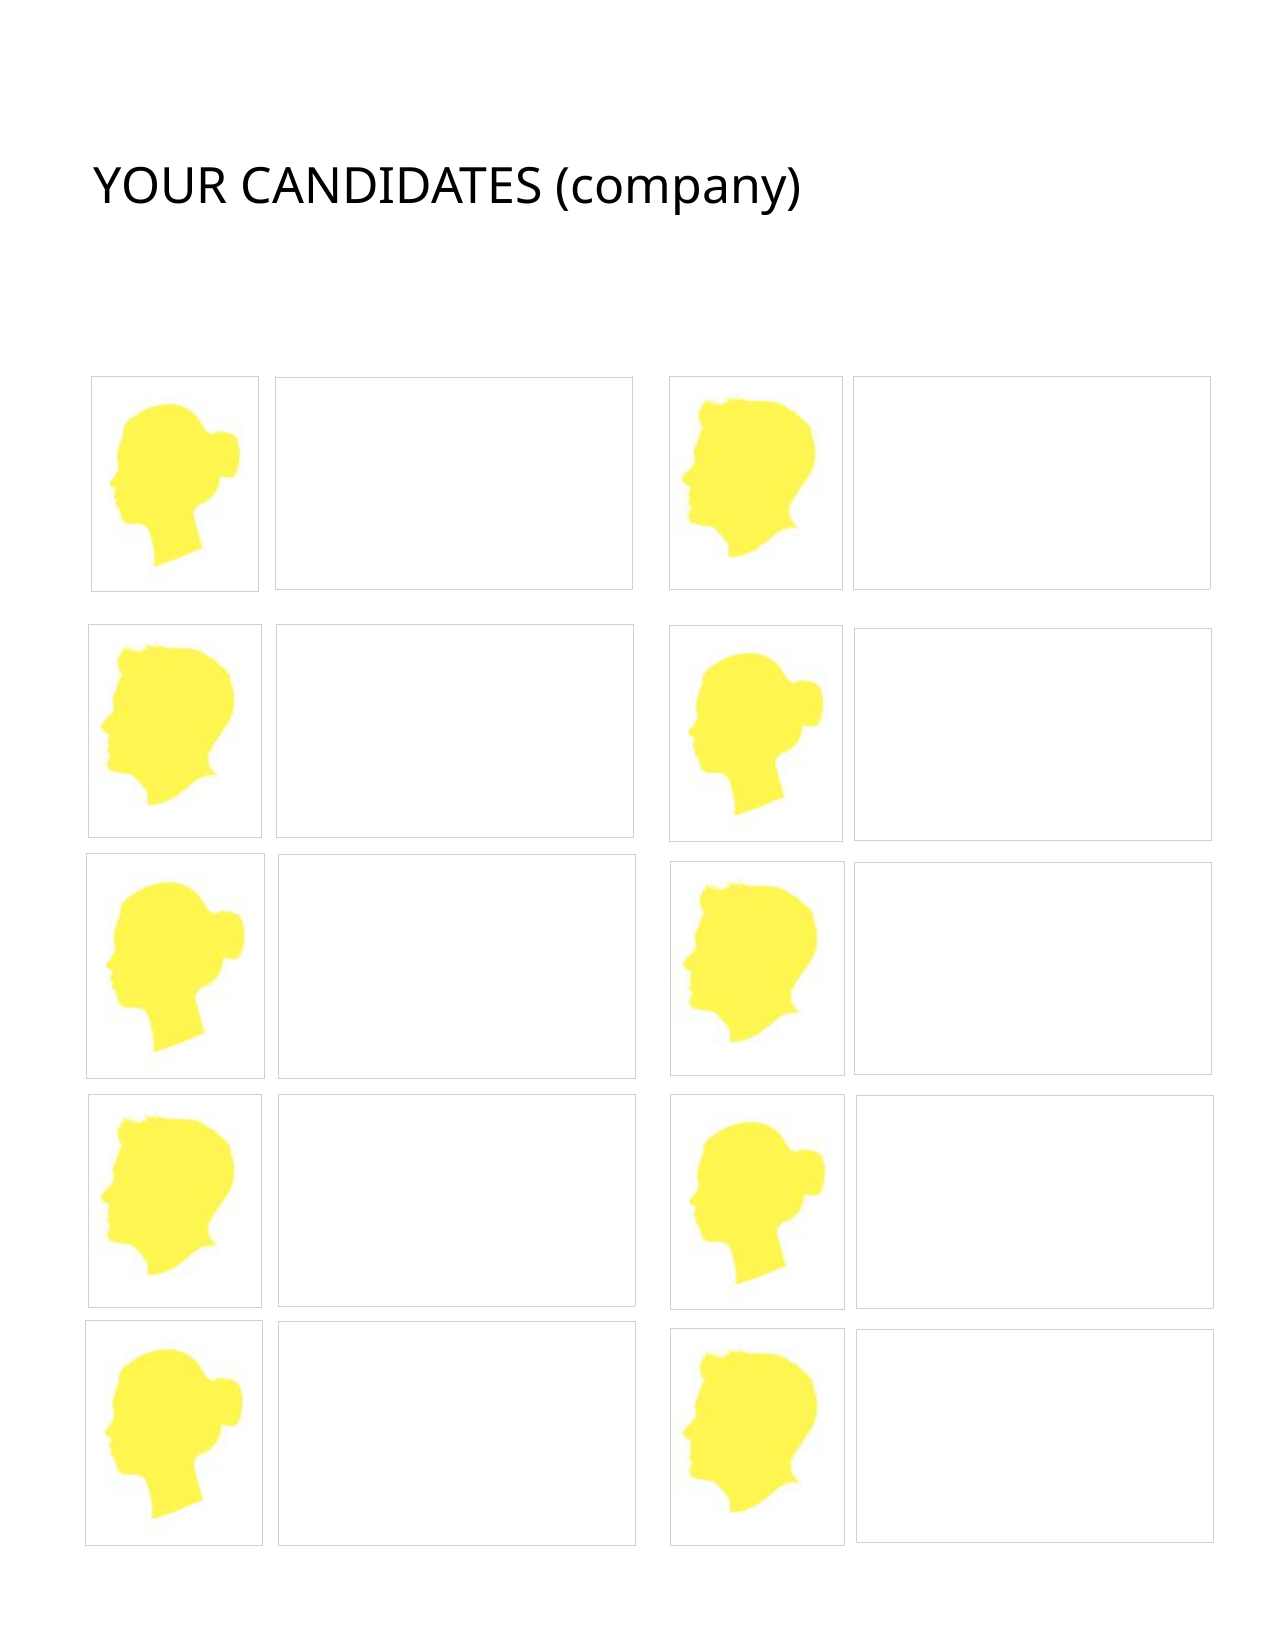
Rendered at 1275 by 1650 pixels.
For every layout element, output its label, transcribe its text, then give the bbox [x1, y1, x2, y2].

picture [89, 1095, 261, 1307]
picture [670, 377, 842, 589]
text YOUR CANDIDATES (company) [94, 150, 1247, 218]
picture [92, 377, 258, 591]
picture [671, 1329, 844, 1545]
picture [670, 626, 842, 841]
picture [86, 1321, 262, 1545]
picture [87, 854, 264, 1078]
picture [671, 1095, 844, 1309]
picture [671, 862, 844, 1075]
picture [89, 625, 261, 837]
